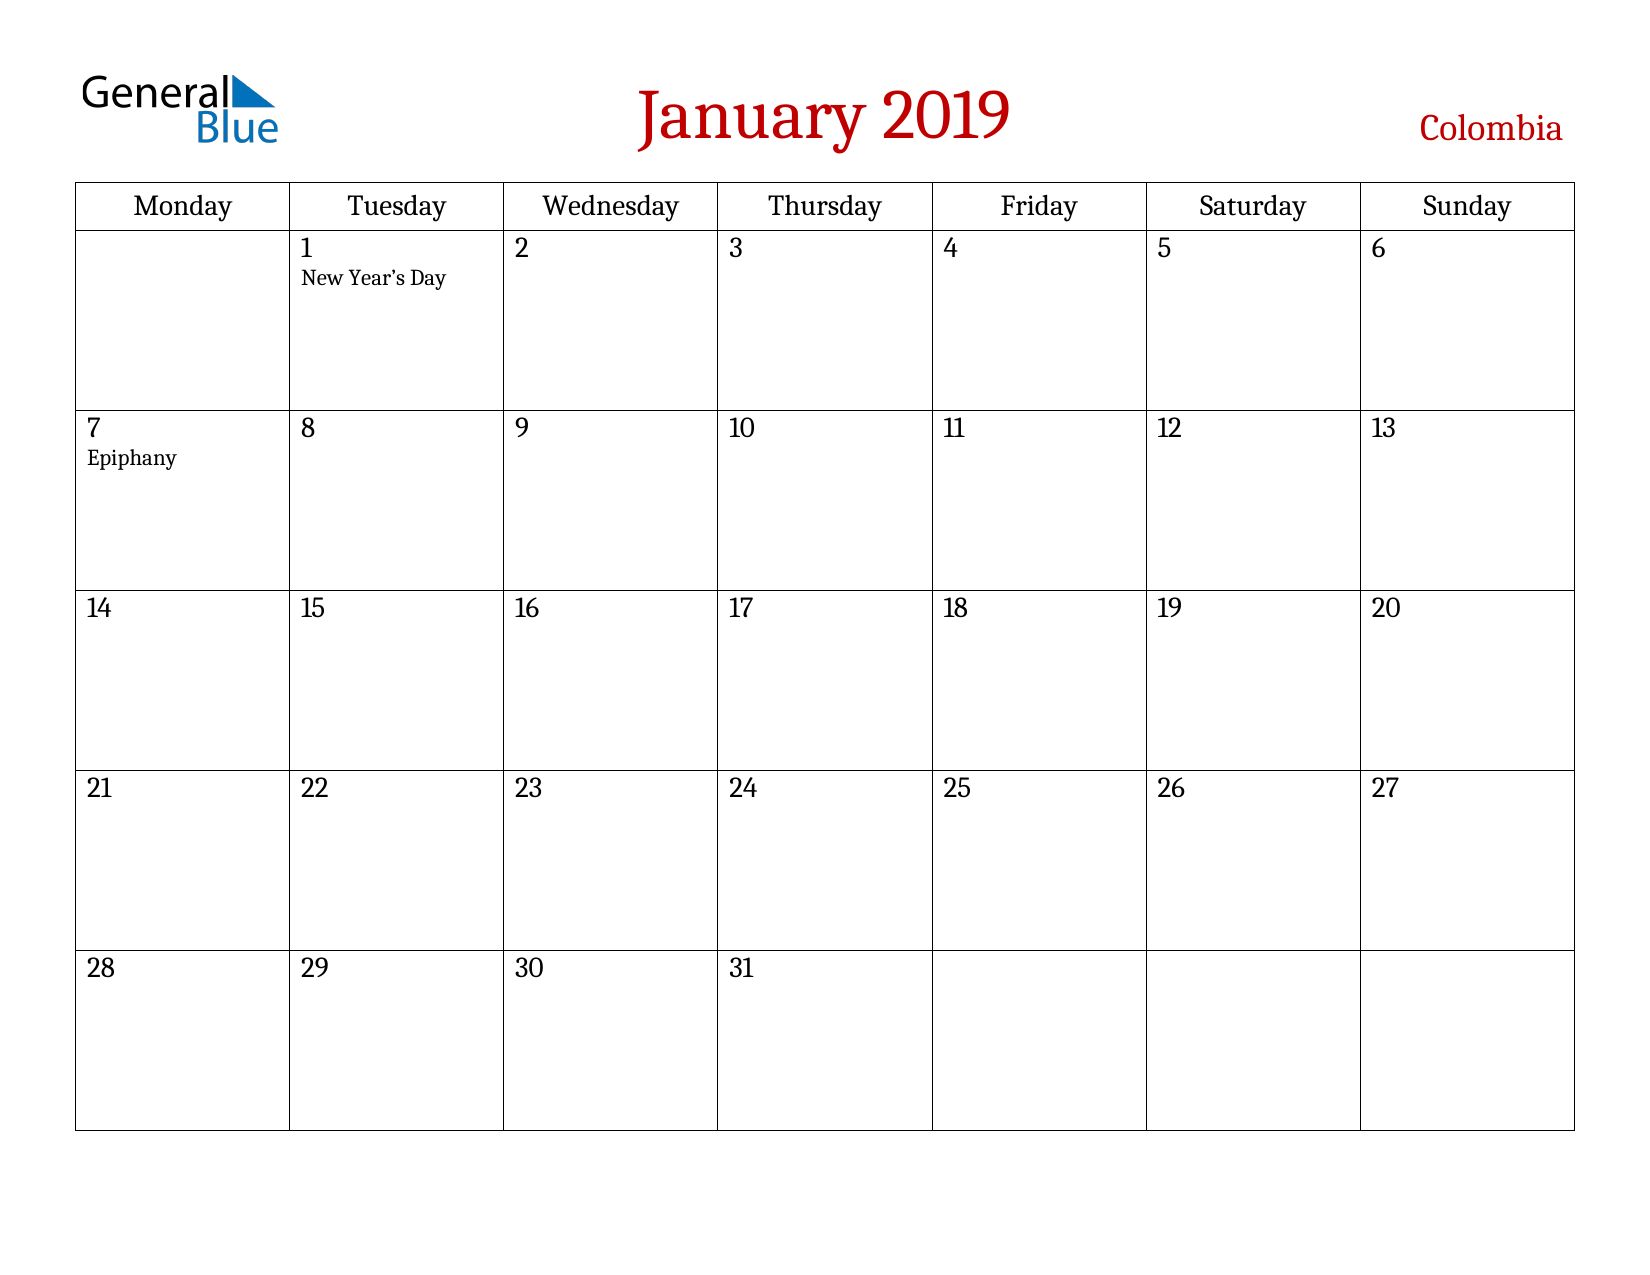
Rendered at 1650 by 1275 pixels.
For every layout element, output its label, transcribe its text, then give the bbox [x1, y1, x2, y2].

table_cell 26 [1147, 771, 1360, 805]
table_cell [504, 805, 717, 950]
table_cell [1361, 805, 1574, 950]
table_cell 15 [290, 591, 503, 625]
table_cell 6 [1361, 231, 1574, 264]
table_cell 2 [504, 231, 717, 264]
table_cell 13 [1361, 411, 1574, 444]
table_header Colombia [1146, 75, 1574, 182]
table_cell [933, 625, 1146, 770]
table_cell [1147, 805, 1360, 950]
table_cell Thursday [718, 183, 932, 230]
table_cell 19 [1147, 591, 1360, 625]
table_header [76, 75, 503, 182]
table_cell 7 [76, 411, 289, 444]
table_cell 14 [76, 591, 289, 625]
table_cell [933, 445, 1146, 590]
table_cell 21 [76, 771, 289, 805]
table_cell 18 [933, 591, 1146, 625]
table_cell 29 [290, 951, 503, 985]
table_cell [1147, 985, 1360, 1130]
table_cell 30 [504, 951, 717, 985]
table_cell Saturday [1147, 183, 1360, 230]
table_cell [1361, 985, 1574, 1130]
table_cell New Year’s Day [290, 265, 503, 410]
table_cell [933, 951, 1146, 985]
table_cell 3 [718, 231, 932, 264]
table_cell 23 [504, 771, 717, 805]
table_cell [504, 445, 717, 590]
table_cell 20 [1361, 591, 1574, 625]
table_cell 25 [933, 771, 1146, 805]
table_cell [504, 985, 717, 1130]
table_cell 4 [933, 231, 1146, 264]
table_cell [1147, 265, 1360, 410]
table_cell [504, 265, 717, 410]
table_cell 11 [933, 411, 1146, 444]
table_cell 5 [1147, 231, 1360, 264]
table_cell 8 [290, 411, 503, 444]
table_cell [290, 625, 503, 770]
table_cell [933, 265, 1146, 410]
table_cell [504, 625, 717, 770]
table_cell [1147, 445, 1360, 590]
table_cell [718, 445, 932, 590]
table_cell Friday [933, 183, 1146, 230]
table_cell [1361, 951, 1574, 985]
table_cell [76, 985, 289, 1130]
table_cell [1361, 625, 1574, 770]
table_cell [1361, 445, 1574, 590]
table_cell Wednesday [504, 183, 717, 230]
table_cell 1 [290, 231, 503, 264]
table_cell [718, 805, 932, 950]
table_cell Tuesday [290, 183, 503, 230]
table_cell [933, 805, 1146, 950]
table_cell 17 [718, 591, 932, 625]
table_cell [76, 265, 289, 410]
table_header January 2019 [504, 75, 1146, 182]
table_cell 12 [1147, 411, 1360, 444]
table_cell [290, 985, 503, 1130]
table_cell 31 [718, 951, 932, 985]
table_cell [76, 625, 289, 770]
table_cell 28 [76, 951, 289, 985]
table_cell [76, 231, 289, 264]
table_cell 27 [1361, 771, 1574, 805]
table_cell [718, 625, 932, 770]
table_cell [1361, 265, 1574, 410]
table_cell [290, 445, 503, 590]
table_cell [290, 805, 503, 950]
table_cell 10 [718, 411, 932, 444]
table_cell Epiphany [76, 445, 289, 590]
table_cell [76, 805, 289, 950]
table_cell 24 [718, 771, 932, 805]
table_cell 22 [290, 771, 503, 805]
table_cell [1147, 951, 1360, 985]
table_cell 16 [504, 591, 717, 625]
table_cell Monday [76, 183, 289, 230]
table_cell 9 [504, 411, 717, 444]
table_cell [718, 985, 932, 1130]
table_cell [718, 265, 932, 410]
table_cell [933, 985, 1146, 1130]
table_cell [1147, 625, 1360, 770]
table_cell Sunday [1361, 183, 1574, 230]
picture [82, 75, 278, 143]
